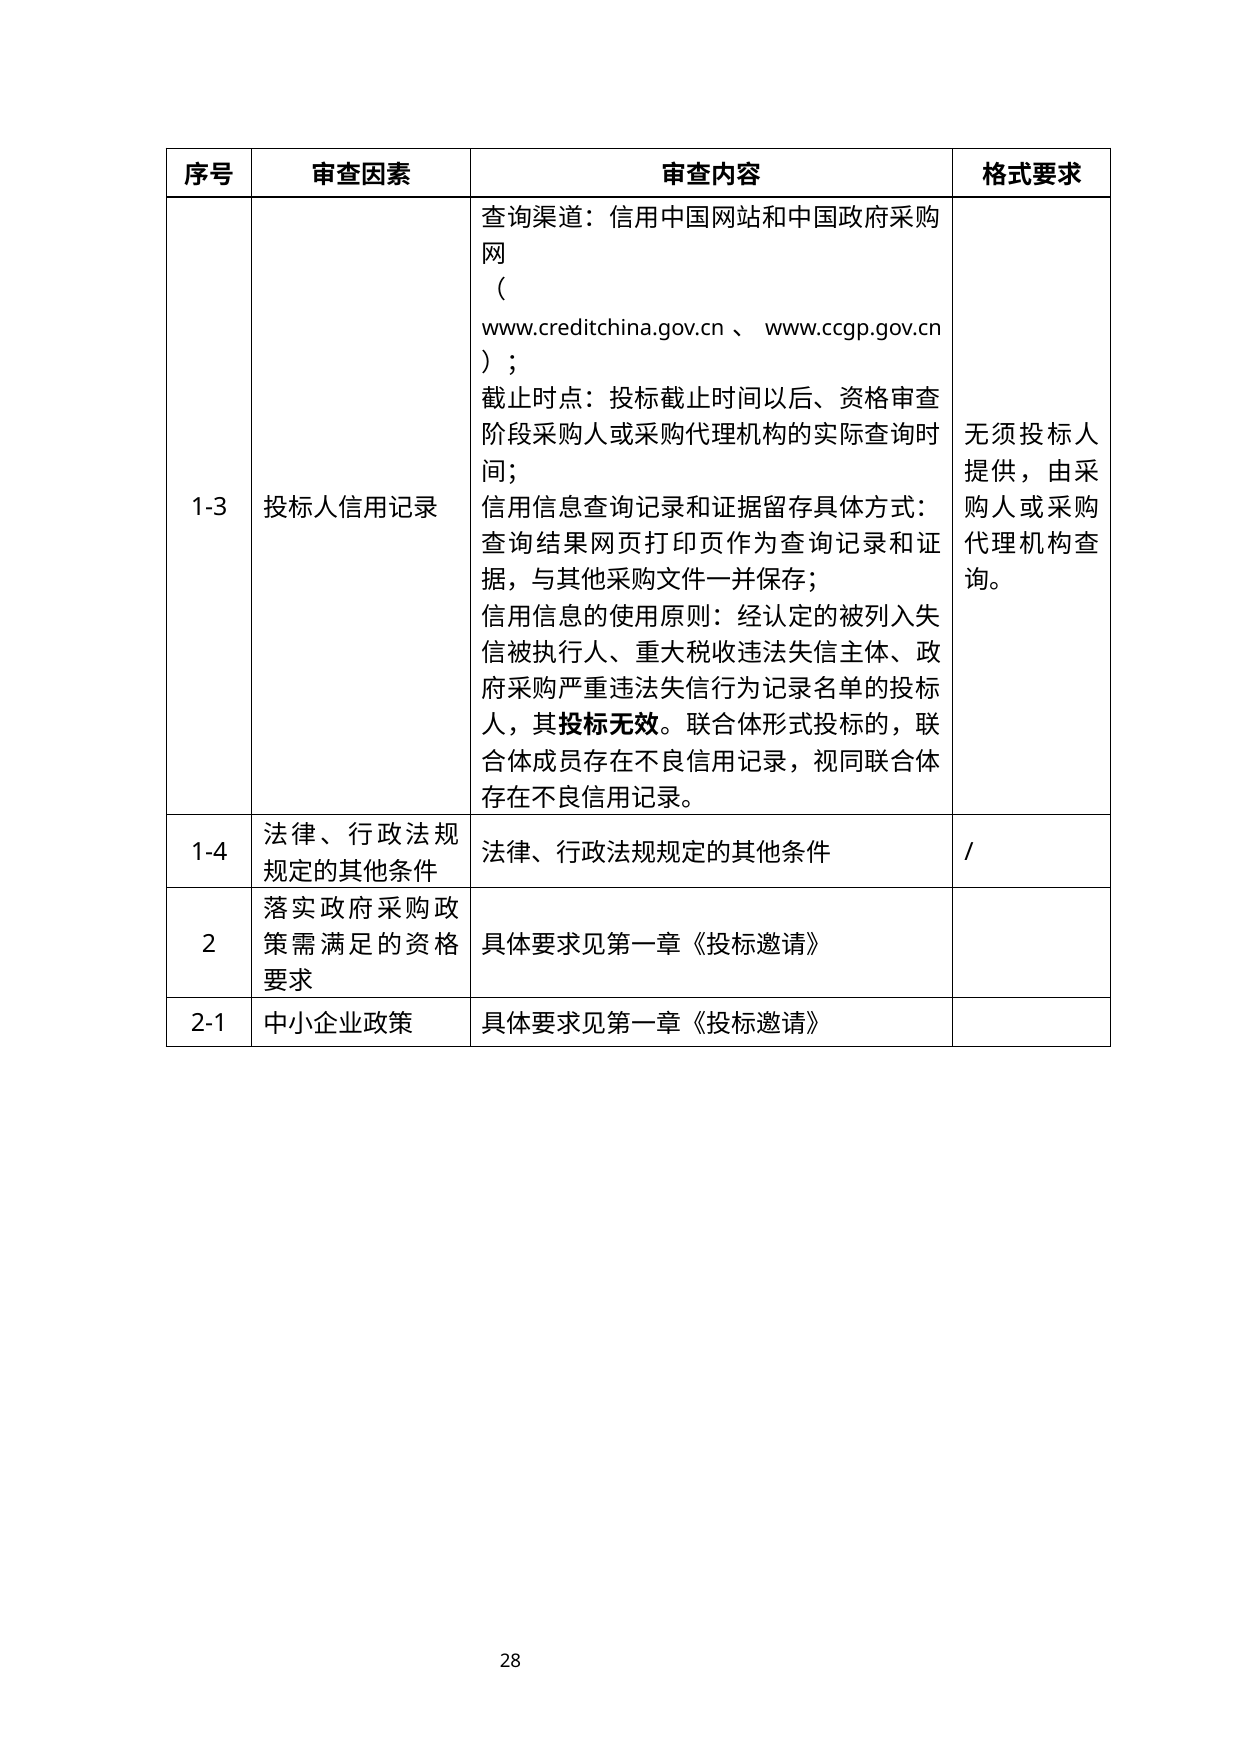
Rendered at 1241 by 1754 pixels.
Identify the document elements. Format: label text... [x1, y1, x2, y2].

table_cell 查询渠道：信用中国网站和中国政府采购网（www.creditchina.gov.cn、www.ccgp.gov.cn）； 截止时点：投标截止时间以后、资格审查阶段采购人或采购代理机构的实际查询时间； 信用信息查询记录和证据留存具体方式：查询结果网页打印页作为查询记录和证据，与其他采购文件一并保存； 信用信息的使用原则：经认定的被列入失信被执行人、重大税收违法失信主体、政府采购严重违法失信行为记录名单的投标人，其投标无效。联合体形式投标的，联合体成员存在不良信用记录，视同联合体存在不良信用记录。 [471, 198, 952, 814]
table_cell 2-1 [167, 998, 251, 1046]
table_cell 法律、行政法规规定的其他条件 [252, 815, 470, 887]
table_cell 1-4 [167, 815, 251, 887]
table_cell 落实政府采购政策需满足的资格要求 [252, 888, 470, 997]
table_cell 中小企业政策 [252, 998, 470, 1046]
table_cell 具体要求见第一章《投标邀请》 [471, 888, 952, 997]
table_header 审查因素 [252, 149, 470, 196]
table_cell 具体要求见第一章《投标邀请》 [471, 998, 952, 1046]
table_cell 2 [167, 888, 251, 997]
table_cell [953, 998, 1110, 1046]
table_header 格式要求 [953, 149, 1110, 196]
table_header 审查内容 [471, 149, 952, 196]
table_cell [953, 888, 1110, 997]
table_cell 法律、行政法规规定的其他条件 [471, 815, 952, 887]
table_header 序号 [167, 149, 251, 196]
table_cell / [953, 815, 1110, 887]
table_cell 1-3 [167, 198, 251, 814]
table_cell 投标人信用记录 [252, 198, 470, 814]
table_cell 无须投标人提供，由采购人或采购代理机构查询。 [953, 198, 1110, 814]
